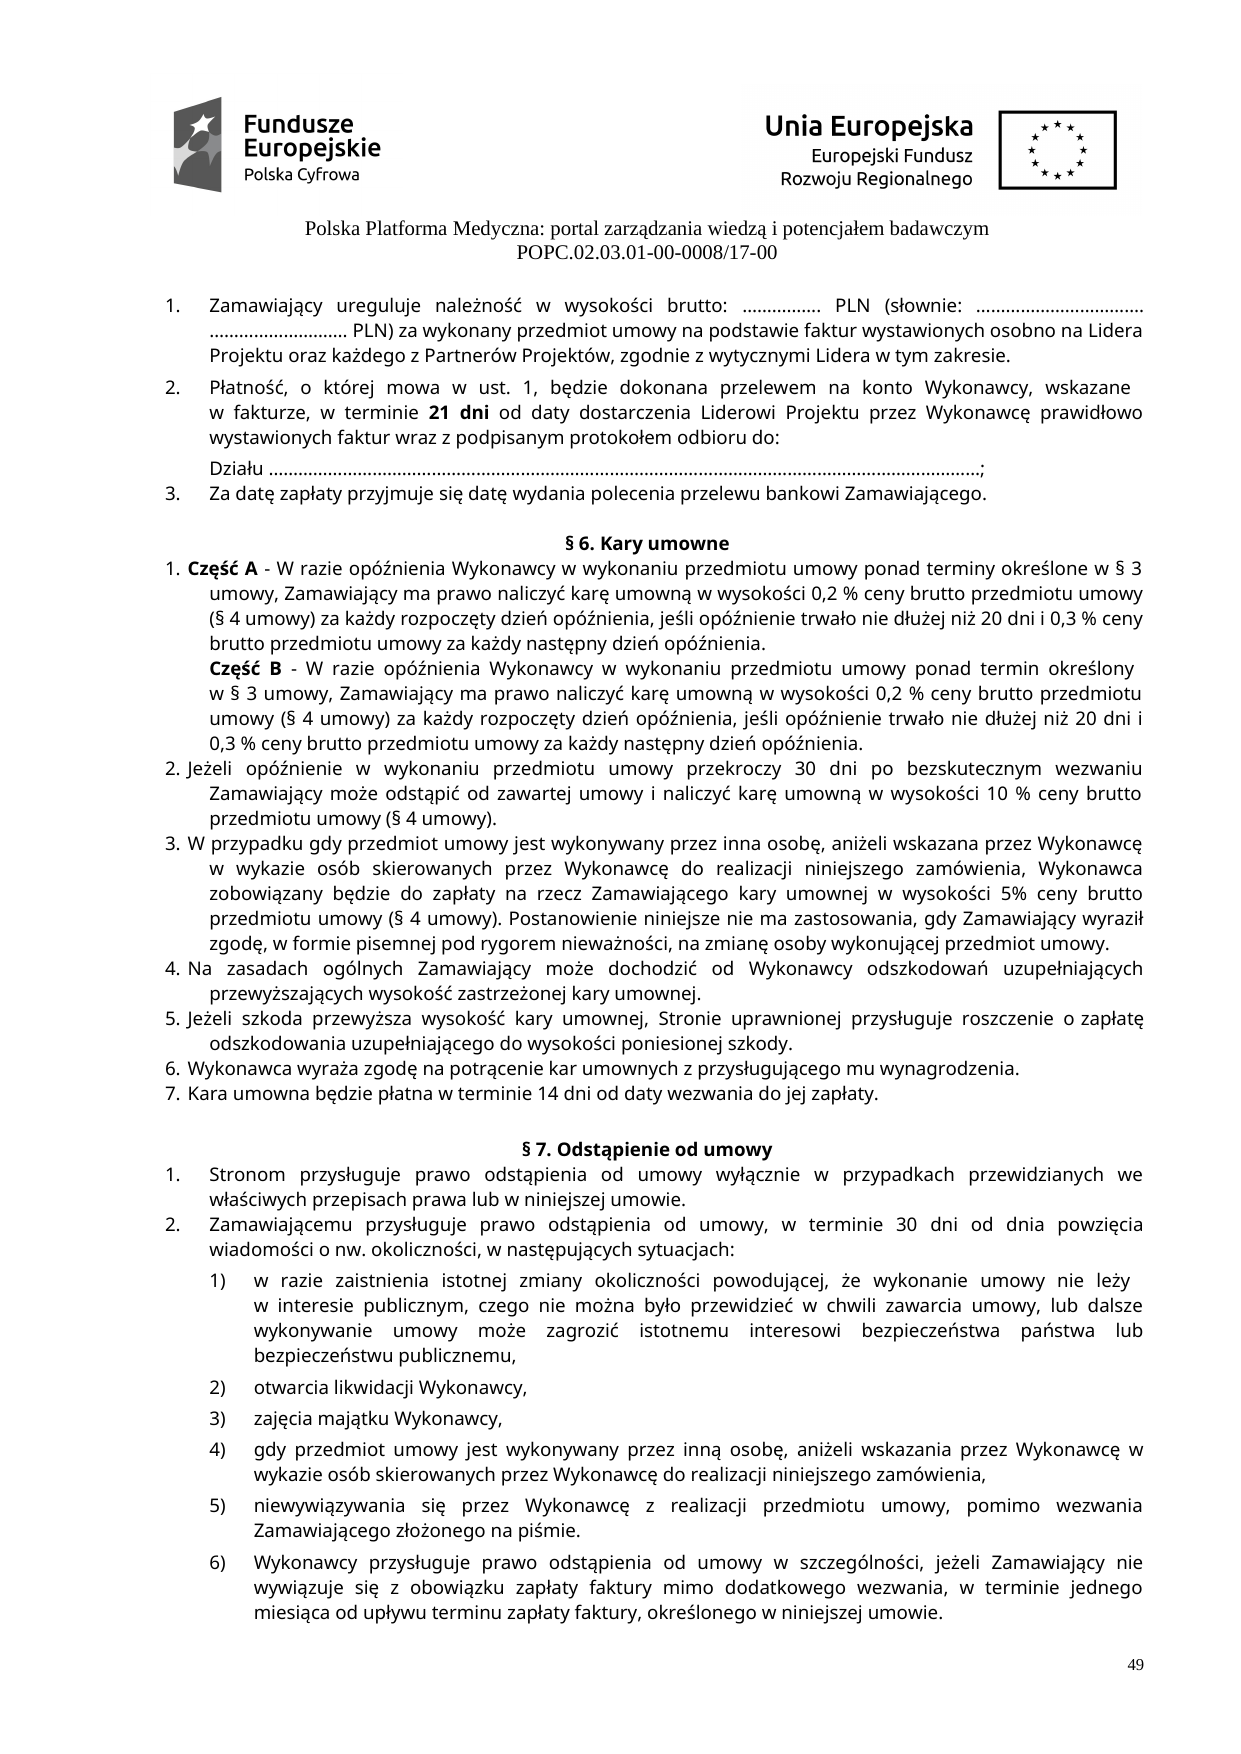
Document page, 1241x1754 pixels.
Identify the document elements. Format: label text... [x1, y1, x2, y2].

list Jeżeli opóźnienie w wykonaniu przedmiotu umowy przekroczy 30 dni po bezskutecznym wezwaniu Zamawiający może odstąpić od zawartej umowy i naliczyć karę umowną w wysokości 10 % ceny brutto przedmiotu umowy (§ 4 umowy). [165, 755, 1144, 830]
list gdy przedmiot umowy jest wykonywany przez inną osobę, aniżeli wskazania przez Wykonawcę w wykazie osób skierowanych przez Wykonawcę do realizacji niniejszego zamówienia, [209, 1437, 1144, 1487]
list niewywiązywania się przez Wykonawcę z realizacji przedmiotu umowy, pomimo wezwania Zamawiającego złożonego na piśmie. [209, 1493, 1144, 1543]
list Wykonawcy przysługuje prawo odstąpienia od umowy w szczególności, jeżeli Zamawiający nie wywiązuje się z obowiązku zapłaty faktury mimo dodatkowego wezwania, w terminie jednego miesiąca od upływu terminu zapłaty faktury, określonego w niniejszej umowie. [209, 1549, 1144, 1624]
list W przypadku gdy przedmiot umowy jest wykonywany przez inna osobę, aniżeli wskazana przez Wykonawcę w wykazie osób skierowanych przez Wykonawcę do realizacji niniejszego zamówienia, Wykonawca zobowiązany będzie do zapłaty na rzecz Zamawiającego kary umownej w wysokości 5% ceny brutto przedmiotu umowy (§ 4 umowy). Postanowienie niniejsze nie ma zastosowania, gdy Zamawiający wyraził zgodę, w formie pisemnej pod rygorem nieważności, na zmianę osoby wykonującej przedmiot umowy. [165, 830, 1144, 955]
list Zamawiającemu przysługuje prawo odstąpienia od umowy, w terminie 30 dni od dnia powzięcia wiadomości o nw. okoliczności, w następujących sytuacjach: [165, 1212, 1144, 1262]
text § 6. Kary umowne [150, 530, 1144, 555]
list zajęcia majątku Wykonawcy, [209, 1405, 1144, 1430]
list Płatność, o której mowa w ust. 1, będzie dokonana przelewem na konto Wykonawcy, wskazane w fakturze, w terminie 21 dni od daty dostarczenia Liderowi Projektu przez Wykonawcę prawidłowo wystawionych faktur wraz z podpisanym protokołem odbioru do: [165, 374, 1144, 449]
text Działu ………………………………………………………………………………………………………………………………; [150, 455, 1144, 480]
list w razie zaistnienia istotnej zmiany okoliczności powodującej, że wykonanie umowy nie leży w interesie publicznym, czego nie można było przewidzieć w chwili zawarcia umowy, lub dalsze wykonywanie umowy może zagrozić istotnemu interesowi bezpieczeństwa państwa lub bezpieczeństwu publicznemu, [209, 1268, 1144, 1368]
list otwarcia likwidacji Wykonawcy, [209, 1374, 1144, 1399]
text § 7. Odstąpienie od umowy [150, 1137, 1144, 1162]
picture [740, 84, 1143, 216]
list Na zasadach ogólnych Zamawiający może dochodzić od Wykonawcy odszkodowań uzupełniających przewyższających wysokość zastrzeżonej kary umownej. [165, 955, 1144, 1005]
list Jeżeli szkoda przewyższa wysokość kary umownej, Stronie uprawnionej przysługuje roszczenie o zapłatę odszkodowania uzupełniającego do wysokości poniesionej szkody. [165, 1005, 1144, 1055]
list Stronom przysługuje prawo odstąpienia od umowy wyłącznie w przypadkach przewidzianych we właściwych przepisach prawa lub w niniejszej umowie. [165, 1162, 1144, 1212]
list Część A - W razie opóźnienia Wykonawcy w wykonaniu przedmiotu umowy ponad terminy określone w § 3 umowy, Zamawiający ma prawo naliczyć karę umowną w wysokości 0,2 % ceny brutto przedmiotu umowy (§ 4 umowy) za każdy rozpoczęty dzień opóźnienia, jeśli opóźnienie trwało nie dłużej niż 20 dni i 0,3 % ceny brutto przedmiotu umowy za każdy następny dzień opóźnienia. [165, 555, 1144, 655]
list Część B - W razie opóźnienia Wykonawcy w wykonaniu przedmiotu umowy ponad termin określony w § 3 umowy, Zamawiający ma prawo naliczyć karę umowną w wysokości 0,2 % ceny brutto przedmiotu umowy (§ 4 umowy) za każdy rozpoczęty dzień opóźnienia, jeśli opóźnienie trwało nie dłużej niż 20 dni i 0,3 % ceny brutto przedmiotu umowy za każdy następny dzień opóźnienia. [209, 655, 1144, 755]
picture [150, 73, 404, 216]
list Zamawiający ureguluje należność w wysokości brutto: ……………. PLN (słownie: ……………………………. ………………………. PLN) za wykonany przedmiot umowy na podstawie faktur wystawionych osobno na Lidera Projektu oraz każdego z Partnerów Projektów, zgodnie z wytycznymi Lidera w tym zakresie. [165, 293, 1144, 368]
list Kara umowna będzie płatna w terminie 14 dni od daty wezwania do jej zapłaty. [165, 1080, 1144, 1105]
list Wykonawca wyraża zgodę na potrącenie kar umownych z przysługującego mu wynagrodzenia. [165, 1055, 1144, 1080]
list Za datę zapłaty przyjmuje się datę wydania polecenia przelewu bankowi Zamawiającego. [165, 480, 1144, 505]
